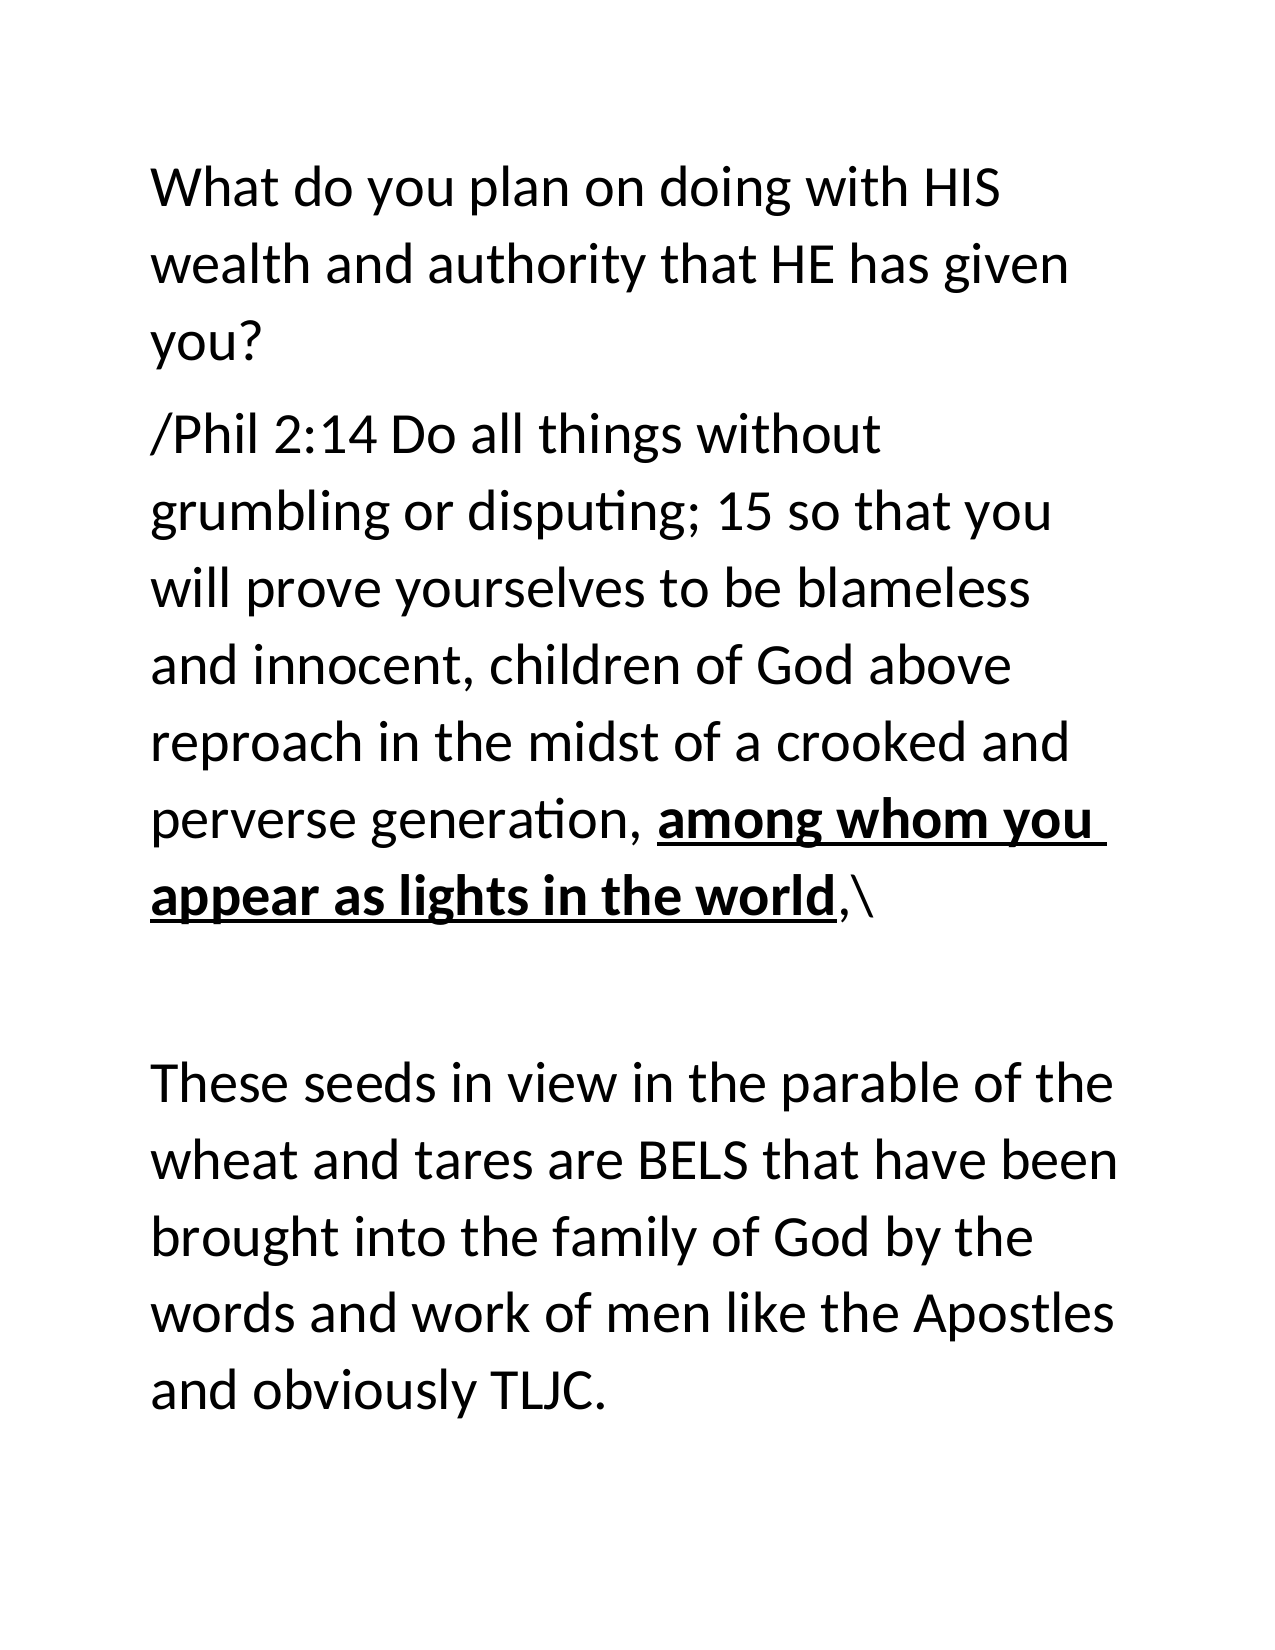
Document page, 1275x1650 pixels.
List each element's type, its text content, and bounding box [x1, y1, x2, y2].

text /Phil 2:14 Do all things without grumbling or disputing; 15 so that you will prove yourselves to be blameless and innocent, children of God above reproach in the midst of a crooked and perverse generation, among whom you appear as lights in the world,\ [150, 397, 1125, 930]
text These seeds in view in the parable of the wheat and tares are BELS that have been brought into the family of God by the words and work of men like the Apostles and obviously TLJC. [150, 1046, 1125, 1424]
text What do you plan on doing with HIS wealth and authority that HE has given you? [150, 150, 1125, 375]
